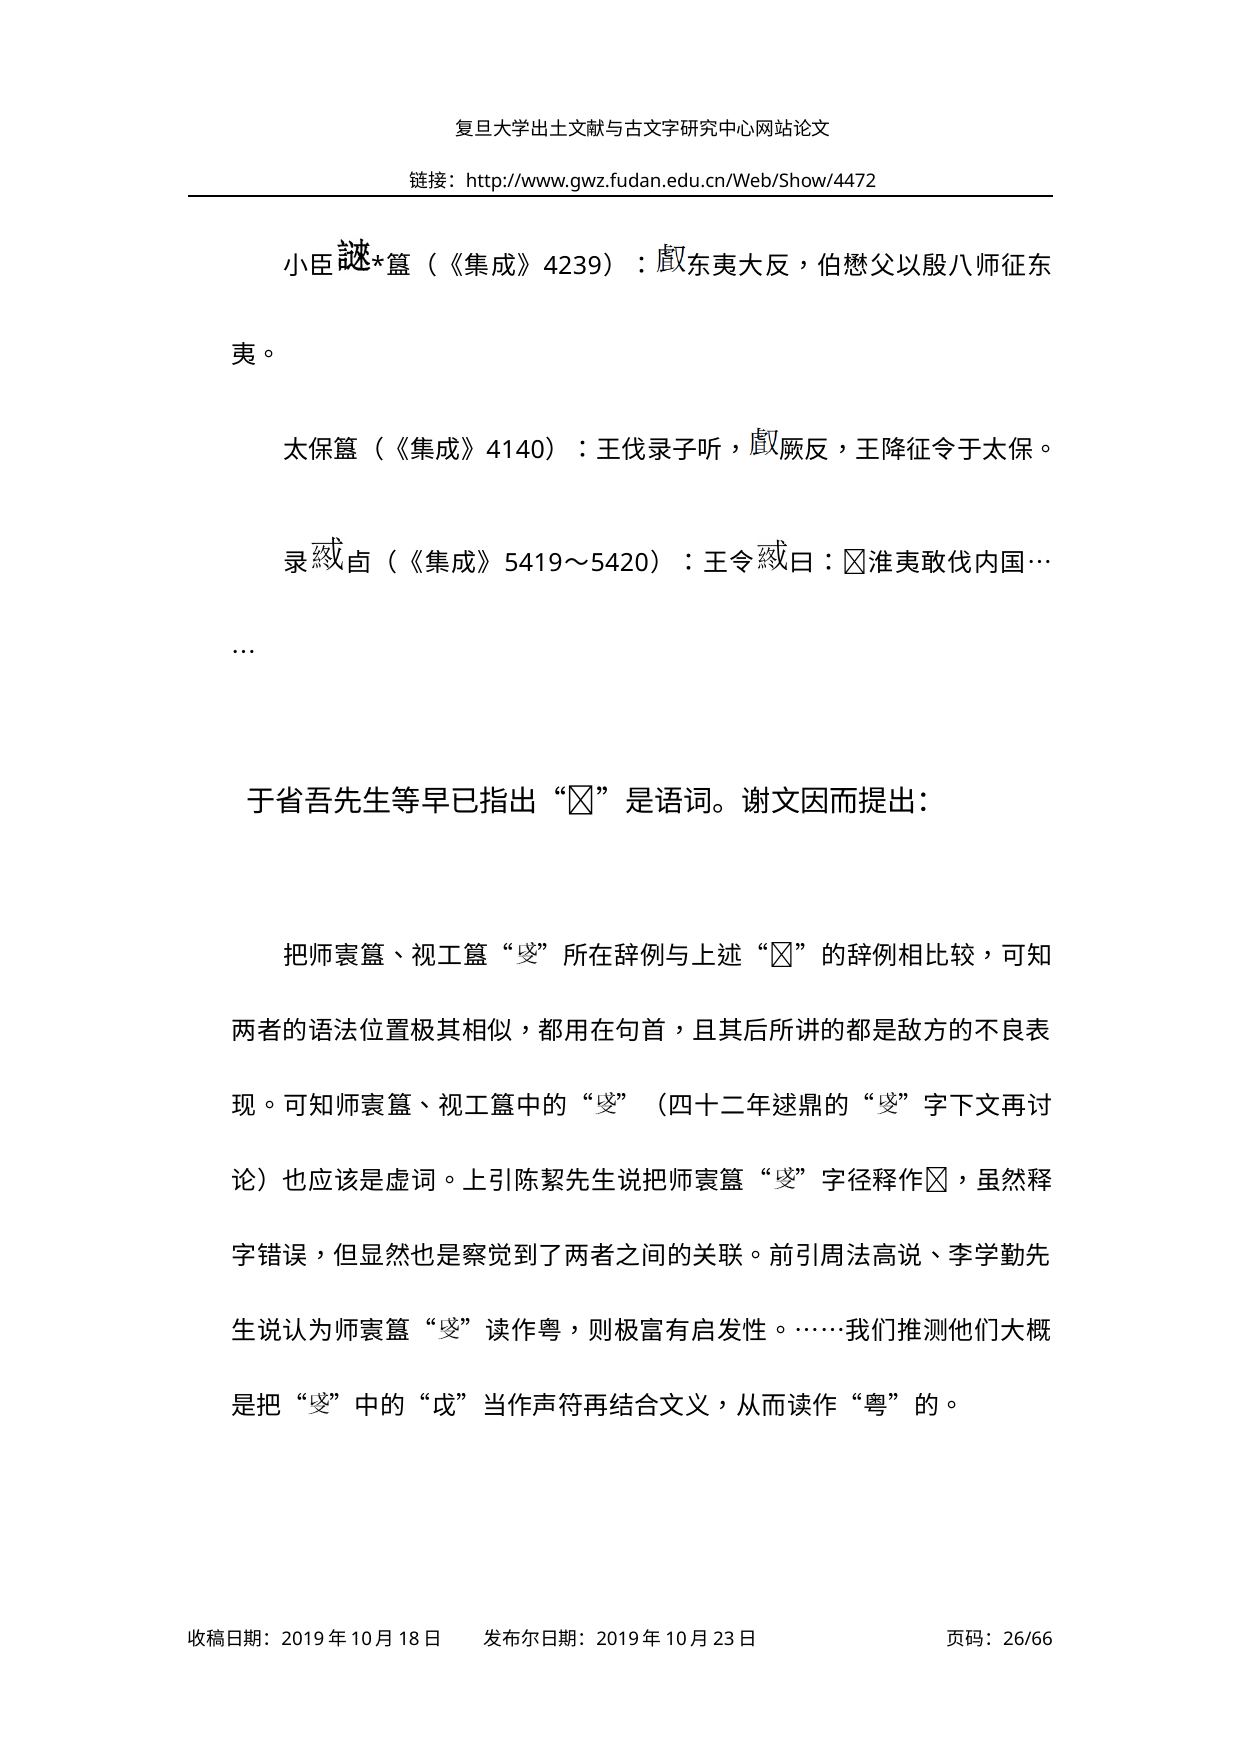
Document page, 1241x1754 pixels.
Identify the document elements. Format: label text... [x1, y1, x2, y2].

text 把师㝨簋、视工簋“”所在辞例与上述“𠭯”的辞例相比较，可知两者的语法位置极其相似，都用在句首，且其后所讲的都是敌方的不良表现。可知师㝨簋、视工簋中的“”（四十二年逑鼎的“”字下文再讨论）也应该是虚词。上引陈絜先生说把师㝨簋“”字径释作𠭯，虽然释字错误，但显然也是察觉到了两者之间的关联。前引周法高说、李学勤先生说认为师㝨簋“”读作粤，则极富有启发性。……我们推测他们大概是把“”中的“戉”当作声符再结合文义，从而读作“粤”的。 [231, 935, 1053, 1423]
text 于省吾先生等早已指出“𠭯”是语词。谢文因而提出： [187, 762, 1053, 837]
picture [515, 941, 538, 965]
picture [655, 241, 687, 275]
picture [594, 1091, 617, 1115]
text 小臣*簋（《集成》4239）：东夷大反，伯懋父以殷八师征东夷。 [231, 222, 1053, 372]
picture [748, 425, 780, 458]
text 太保簋（《集成》4140）：王伐录子听，厥反，王降征令于太保。 [231, 408, 1053, 483]
picture [437, 1316, 460, 1340]
picture [876, 1091, 898, 1115]
picture [307, 1391, 330, 1415]
picture [773, 1166, 796, 1190]
text 录卣（《集成》5419～5420）：王令曰：𠭯淮夷敢伐内国…… [231, 519, 1053, 669]
picture [309, 534, 346, 572]
picture [755, 537, 790, 572]
